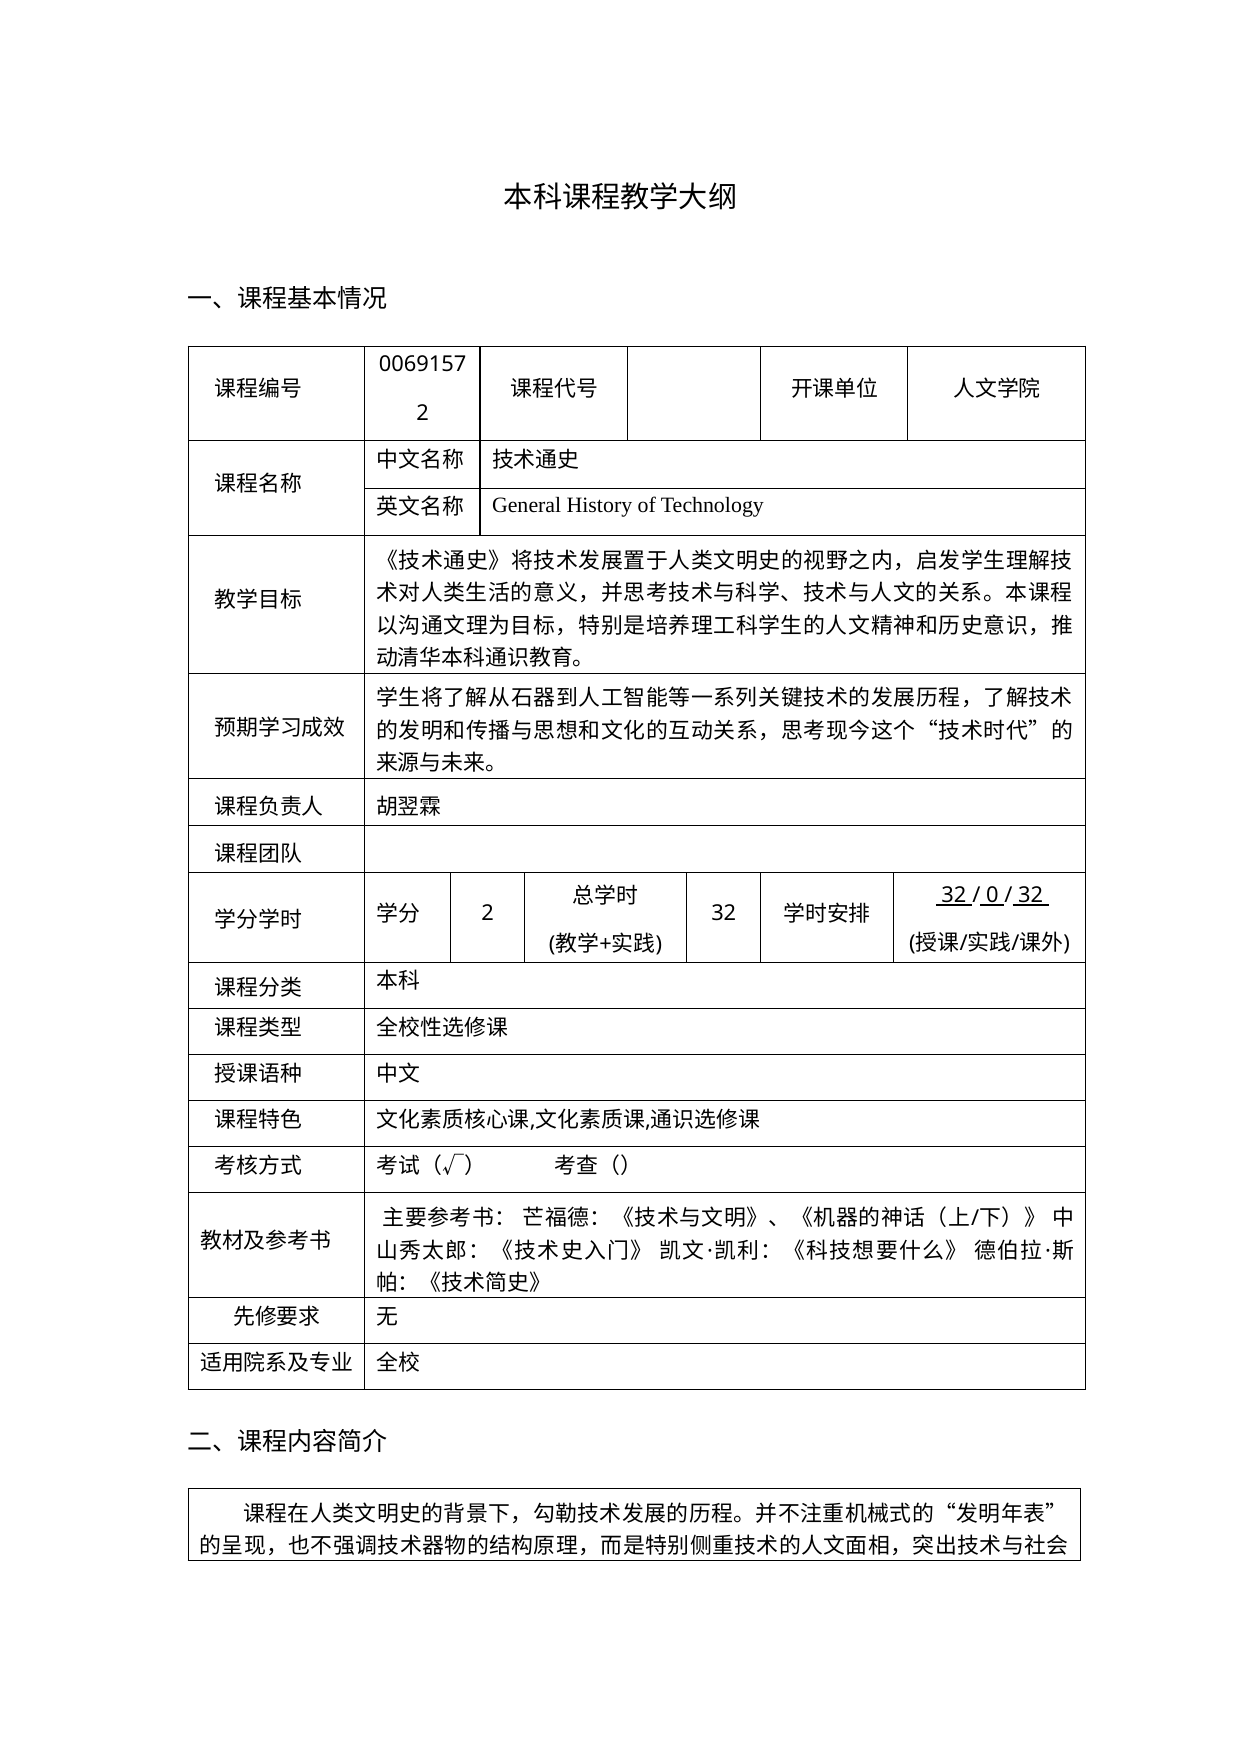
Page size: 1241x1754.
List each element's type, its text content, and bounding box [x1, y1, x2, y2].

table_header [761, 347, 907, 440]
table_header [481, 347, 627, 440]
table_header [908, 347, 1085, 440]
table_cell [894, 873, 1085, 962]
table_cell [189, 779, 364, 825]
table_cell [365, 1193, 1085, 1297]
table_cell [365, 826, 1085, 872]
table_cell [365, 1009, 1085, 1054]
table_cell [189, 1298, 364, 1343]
text 二、课程内容简介 [187, 1407, 1053, 1472]
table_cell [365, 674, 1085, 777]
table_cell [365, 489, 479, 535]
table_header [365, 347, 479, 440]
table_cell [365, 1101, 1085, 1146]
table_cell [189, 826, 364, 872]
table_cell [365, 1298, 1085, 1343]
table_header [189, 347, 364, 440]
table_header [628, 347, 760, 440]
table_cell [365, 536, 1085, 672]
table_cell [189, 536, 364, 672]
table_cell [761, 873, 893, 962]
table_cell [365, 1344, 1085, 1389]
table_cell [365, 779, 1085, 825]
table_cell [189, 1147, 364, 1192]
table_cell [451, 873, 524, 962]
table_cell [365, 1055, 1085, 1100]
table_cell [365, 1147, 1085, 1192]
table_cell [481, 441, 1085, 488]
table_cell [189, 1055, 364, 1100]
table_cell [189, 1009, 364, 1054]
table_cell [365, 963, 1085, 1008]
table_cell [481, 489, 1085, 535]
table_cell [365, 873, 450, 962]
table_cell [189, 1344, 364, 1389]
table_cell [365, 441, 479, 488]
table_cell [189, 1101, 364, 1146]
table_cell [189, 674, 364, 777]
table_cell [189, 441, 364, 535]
text 一、课程基本情况 [187, 264, 1053, 329]
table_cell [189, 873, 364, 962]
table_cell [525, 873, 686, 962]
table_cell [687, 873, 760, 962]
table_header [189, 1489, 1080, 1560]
text 本科课程教学大纲 [187, 162, 1053, 227]
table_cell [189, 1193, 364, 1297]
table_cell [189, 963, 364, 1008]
